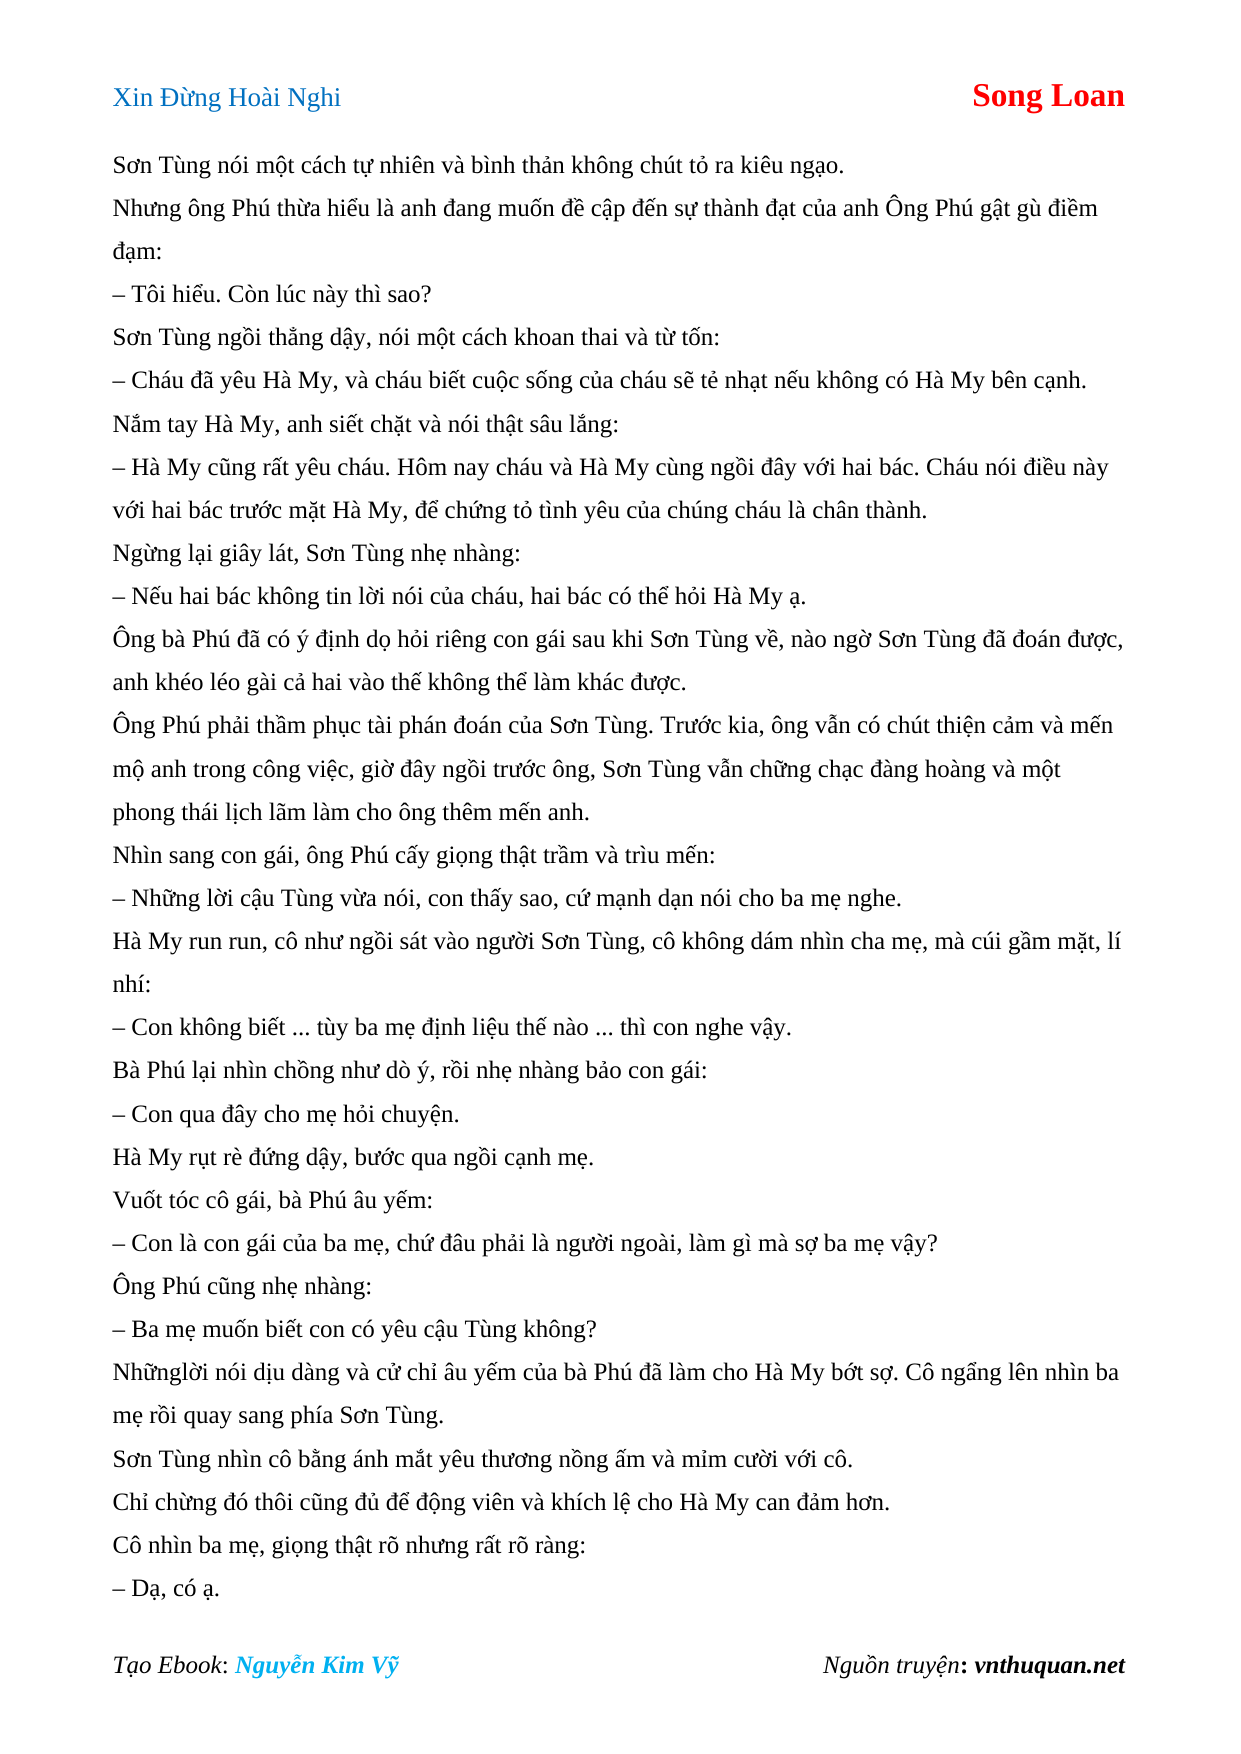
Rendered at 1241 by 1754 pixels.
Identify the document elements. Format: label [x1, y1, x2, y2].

text [112, 150, 1128, 1602]
